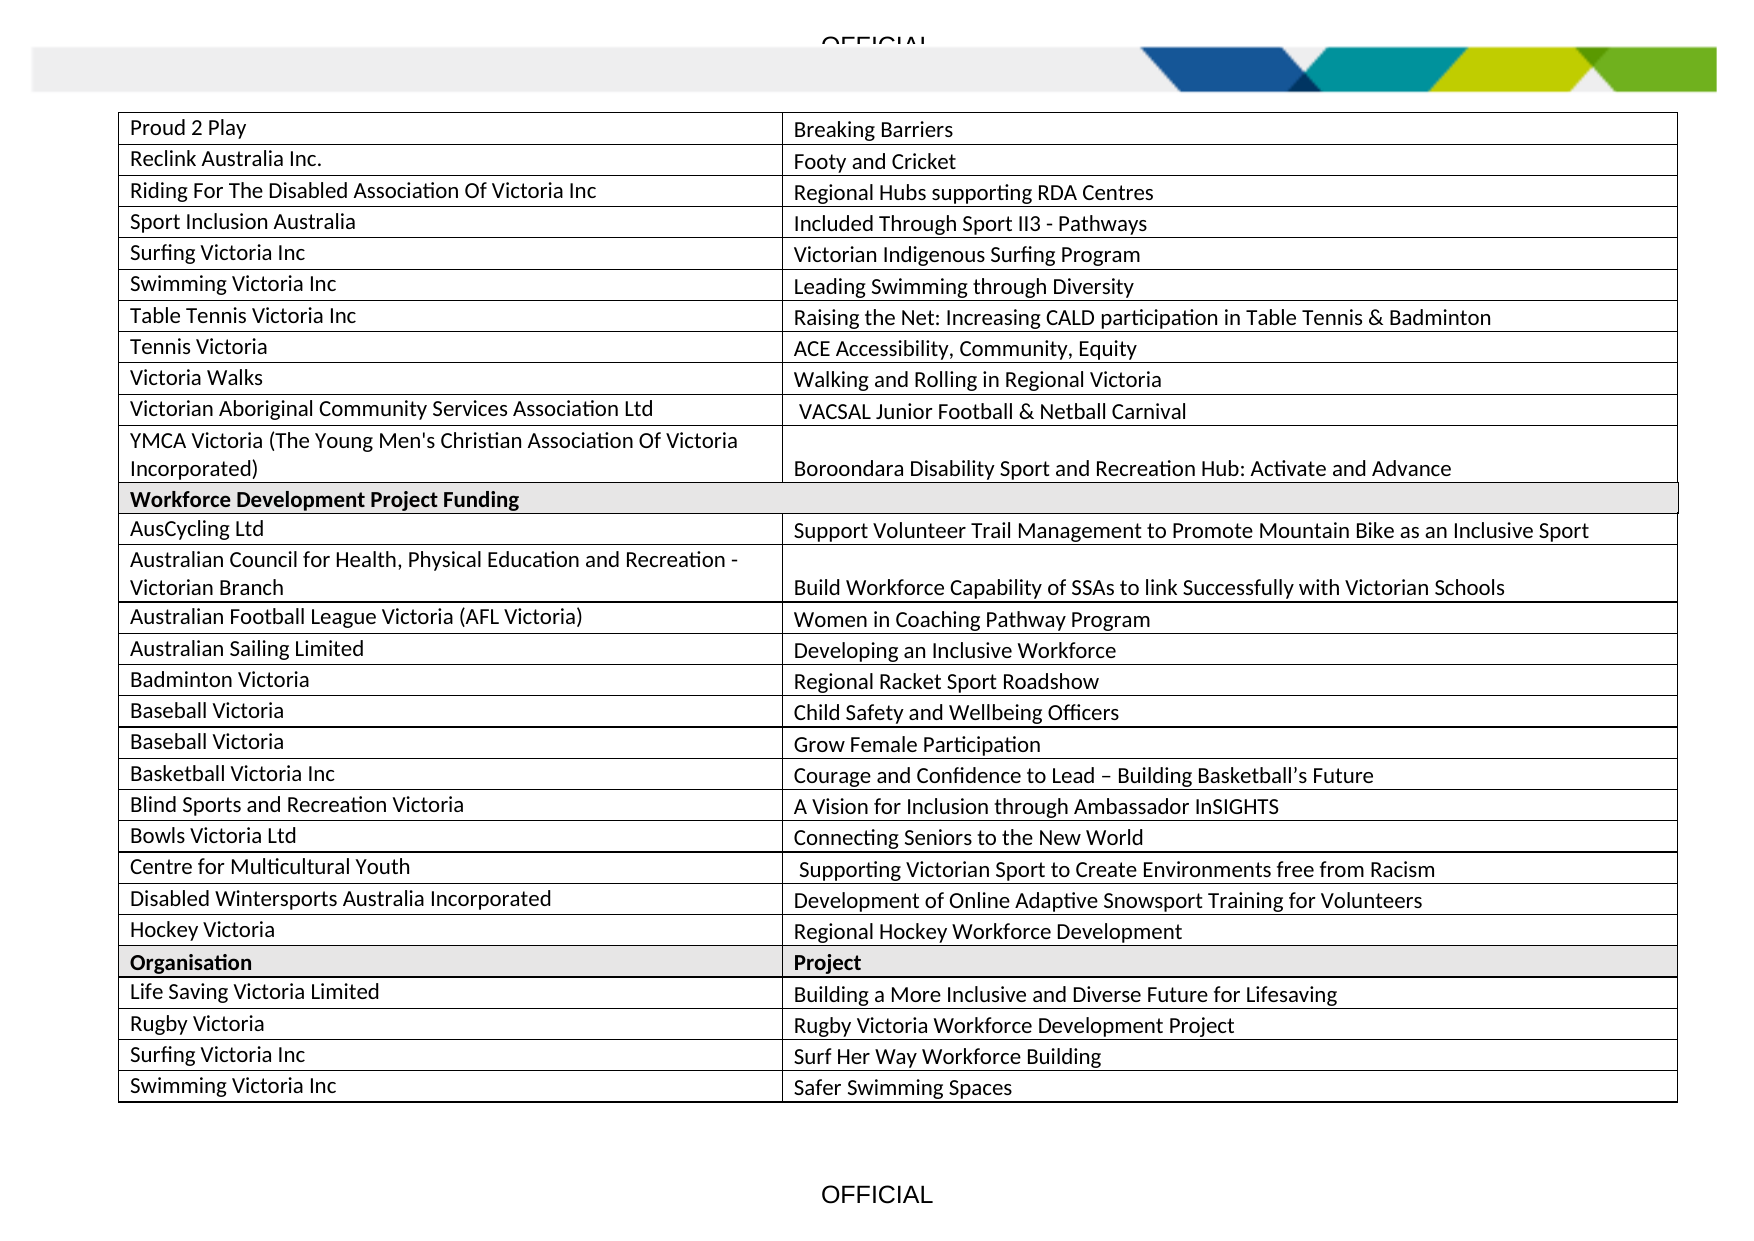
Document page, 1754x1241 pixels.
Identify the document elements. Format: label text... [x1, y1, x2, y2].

table_cell Surfing Victoria Inc [119, 1040, 782, 1070]
table_cell Raising the Net: Increasing CALD participation in Table Tennis & Badminton [783, 301, 1677, 331]
table_cell Regional Hockey Workforce Development [783, 915, 1677, 945]
table_cell A Vision for Inclusion through Ambassador InSIGHTS [783, 790, 1677, 820]
table_cell Rugby Victoria Workforce Development Project [783, 1009, 1677, 1039]
table_cell Surf Her Way Workforce Building [783, 1040, 1677, 1070]
table_cell Victorian Aboriginal Community Services Association Ltd [119, 395, 782, 425]
table_cell Child Safety and Wellbeing Officers [783, 696, 1677, 726]
table_cell Regional Racket Sport Roadshow [783, 665, 1677, 695]
picture [27, 44, 1717, 96]
table_cell Build Workforce Capability of SSAs to link Successfully with Victorian Schools [783, 545, 1677, 601]
table_cell YMCA Victoria (The Young Men's Christian Association Of Victoria Incorporated) [119, 426, 782, 482]
table_cell Australian Sailing Limited [119, 634, 782, 664]
table_cell Australian Council for Health, Physical Education and Recreation - Victorian Branch [119, 545, 782, 601]
table_cell Developing an Inclusive Workforce [783, 634, 1677, 664]
table_cell Safer Swimming Spaces [783, 1071, 1677, 1101]
table_cell AusCycling Ltd [119, 514, 782, 544]
table_cell Centre for Multicultural Youth [119, 853, 782, 883]
table_cell Footy and Cricket [783, 145, 1677, 175]
table_cell Riding For The Disabled Association Of Victoria Inc [119, 176, 782, 206]
table_cell Sport Inclusion Australia [119, 207, 782, 237]
table_cell Life Saving Victoria Limited [119, 978, 782, 1008]
table_cell Connecting Seniors to the New World [783, 821, 1677, 851]
table_cell Organisation [119, 946, 782, 976]
table_cell VACSAL Junior Football & Netball Carnival [783, 395, 1677, 425]
table_cell Disabled Wintersports Australia Incorporated [119, 884, 782, 914]
table_cell Hockey Victoria [119, 915, 782, 945]
table_cell Included Through Sport II3 - Pathways [783, 207, 1677, 237]
table_cell Baseball Victoria [119, 696, 782, 726]
table_cell Development of Online Adaptive Snowsport Training for Volunteers [783, 884, 1677, 914]
table_cell Support Volunteer Trail Management to Promote Mountain Bike as an Inclusive Sport [783, 514, 1677, 544]
table_cell Project [783, 946, 1677, 976]
table_cell Victorian Indigenous Surfing Program [783, 238, 1677, 268]
table_cell ACE Accessibility, Community, Equity [783, 332, 1677, 362]
table_cell Courage and Confidence to Lead – Building Basketball’s Future [783, 759, 1677, 789]
table_cell Boroondara Disability Sport and Recreation Hub: Activate and Advance [783, 426, 1677, 482]
table_cell Australian Football League Victoria (AFL Victoria) [119, 603, 782, 633]
table_cell Rugby Victoria [119, 1009, 782, 1039]
table_cell Swimming Victoria Inc [119, 270, 782, 300]
table_cell Tennis Victoria [119, 332, 782, 362]
table_cell Basketball Victoria Inc [119, 759, 782, 789]
table_cell Women in Coaching Pathway Program [783, 603, 1677, 633]
table_cell Grow Female Participation [783, 728, 1677, 758]
table_cell Blind Sports and Recreation Victoria [119, 790, 782, 820]
table_cell Swimming Victoria Inc [119, 1071, 782, 1101]
table_cell Workforce Development Project Funding [119, 483, 1678, 513]
table_cell Table Tennis Victoria Inc [119, 301, 782, 331]
table_cell Regional Hubs supporting RDA Centres [783, 176, 1677, 206]
table_cell Badminton Victoria [119, 665, 782, 695]
table_cell Breaking Barriers [783, 113, 1677, 143]
table_cell Reclink Australia Inc. [119, 145, 782, 175]
table_cell Bowls Victoria Ltd [119, 821, 782, 851]
table_cell Proud 2 Play [119, 113, 782, 143]
table_cell Baseball Victoria [119, 728, 782, 758]
table_cell Supporting Victorian Sport to Create Environments free from Racism [783, 853, 1677, 883]
table_cell Leading Swimming through Diversity [783, 270, 1677, 300]
table_cell Surfing Victoria Inc [119, 238, 782, 268]
table_cell Building a More Inclusive and Diverse Future for Lifesaving [783, 978, 1677, 1008]
table_cell Victoria Walks [119, 363, 782, 393]
table_cell Walking and Rolling in Regional Victoria [783, 363, 1677, 393]
